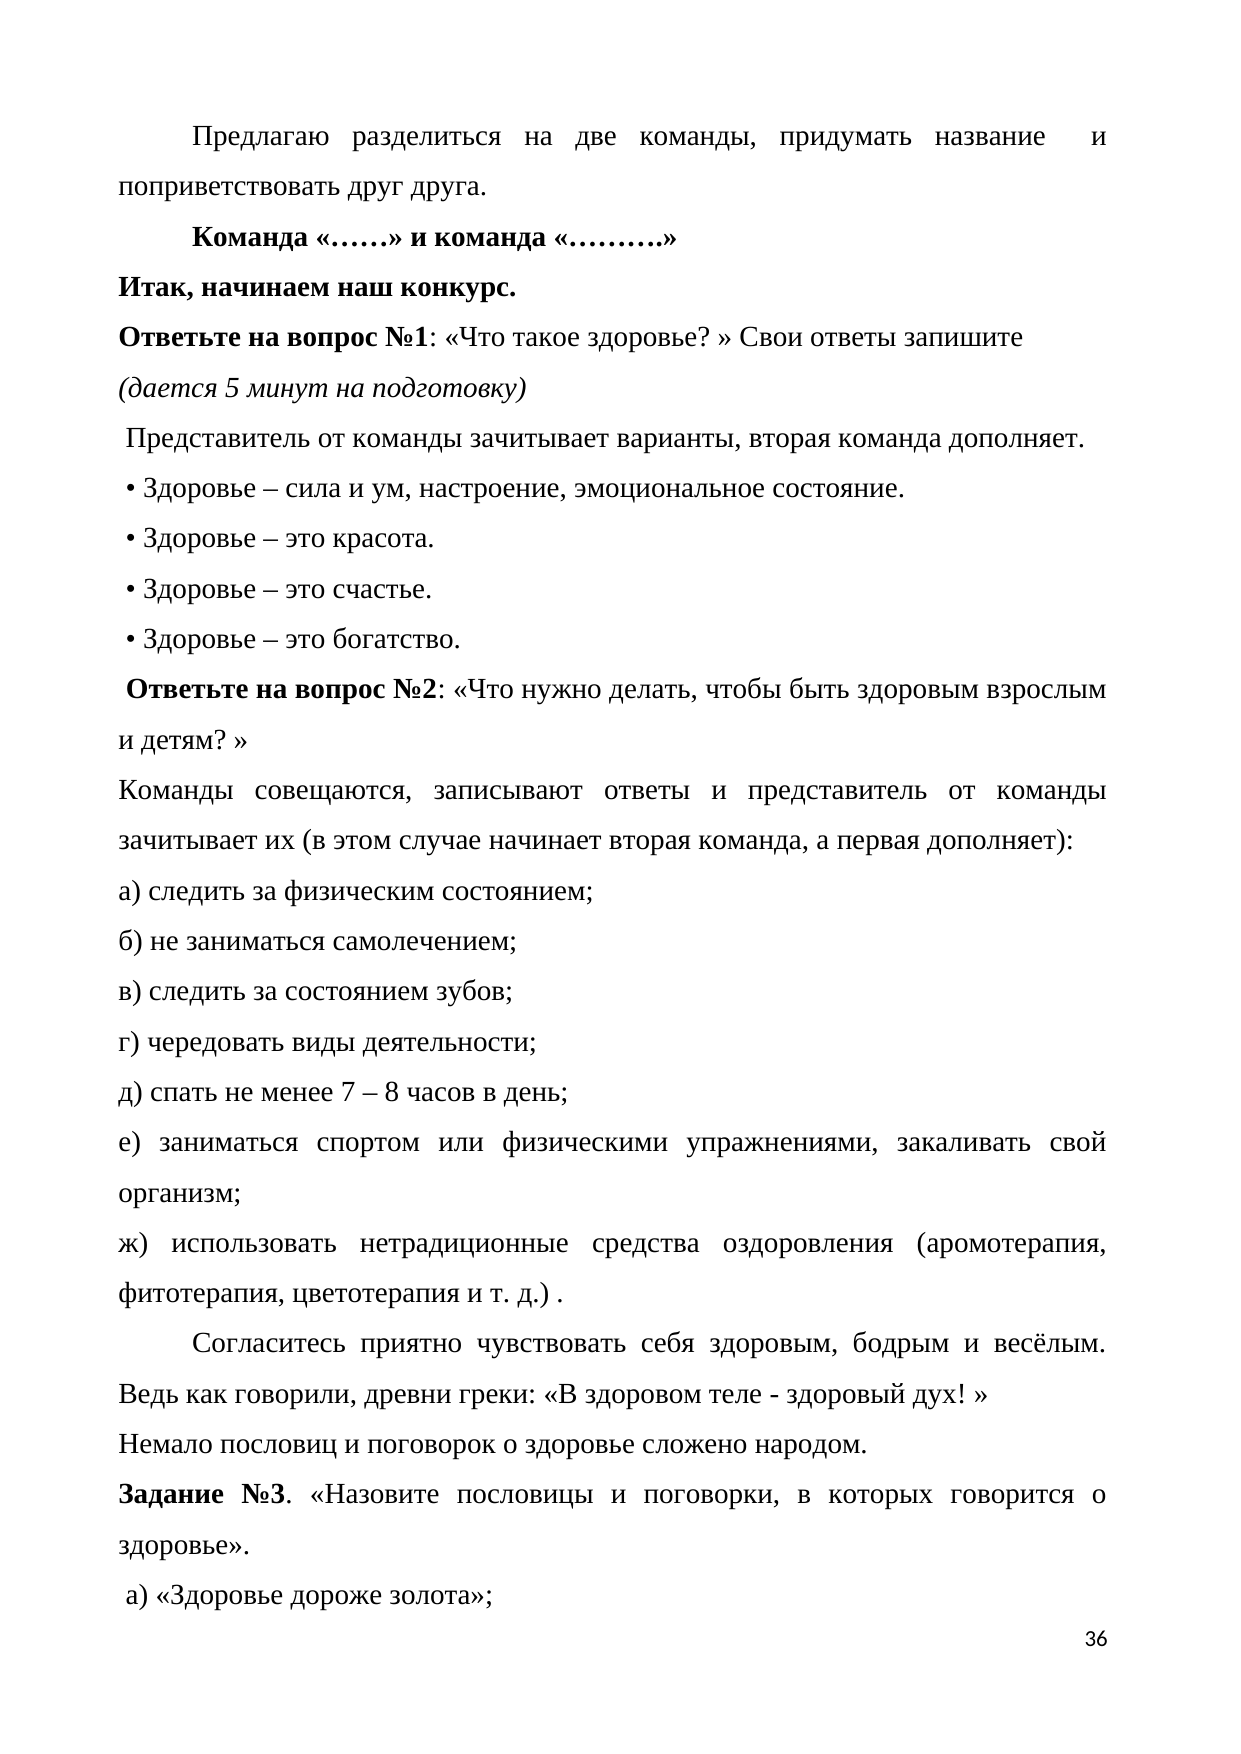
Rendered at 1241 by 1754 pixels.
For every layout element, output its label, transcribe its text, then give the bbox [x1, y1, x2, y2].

text Предлагаю разделиться на две команды, придумать название и поприветствовать друг друга. [118, 118, 1107, 202]
text ж) использовать нетрадиционные средства оздоровления (аромотерапия, фитотерапия, цветотерапия и т. д.) . [118, 1225, 1107, 1309]
text Ответьте на вопрос №1: «Что такое здоровье? » Свои ответы запишите [118, 319, 1107, 353]
text (дается 5 минут на подготовку) [118, 370, 1107, 403]
text Команда «……» и команда «……….» [118, 219, 1107, 252]
text Представитель от команды зачитывает варианты, вторая команда дополняет. [118, 420, 1107, 453]
text • Здоровье – это богатство. [118, 621, 1107, 655]
text Согласитесь приятно чувствовать себя здоровым, бодрым и весёлым. Ведь как говорили, древни греки: «В здоровом теле - здоровый дух! » [118, 1326, 1107, 1409]
text а) следить за физическим состоянием; [118, 873, 1107, 906]
text а) «Здоровье дороже золота»; [118, 1577, 1107, 1611]
text в) следить за состоянием зубов; [118, 973, 1107, 1007]
text Команды совещаются, записывают ответы и представитель от команды зачитывает их (в этом случае начинает вторая команда, а первая дополняет): [118, 772, 1107, 856]
text • Здоровье – сила и ум, настроение, эмоциональное состояние. [118, 470, 1107, 504]
text • Здоровье – это красота. [118, 521, 1107, 554]
text г) чередовать виды деятельности; [118, 1024, 1107, 1057]
text Ответьте на вопрос №2: «Что нужно делать, чтобы быть здоровым взрослым и детям? » [118, 672, 1107, 755]
text е) заниматься спортом или физическими упражнениями, закаливать свой организм; [118, 1124, 1107, 1208]
text • Здоровье – это счастье. [118, 571, 1107, 604]
text д) спать не менее 7 – 8 часов в день; [118, 1074, 1107, 1108]
text Задание №3. «Назовите пословицы и поговорки, в которых говорится о здоровье». [118, 1477, 1107, 1560]
text Немало пословиц и поговорок о здоровье сложено народом. [118, 1426, 1107, 1460]
text Итак, начинаем наш конкурс. [118, 269, 1107, 303]
text б) не заниматься самолечением; [118, 923, 1107, 957]
